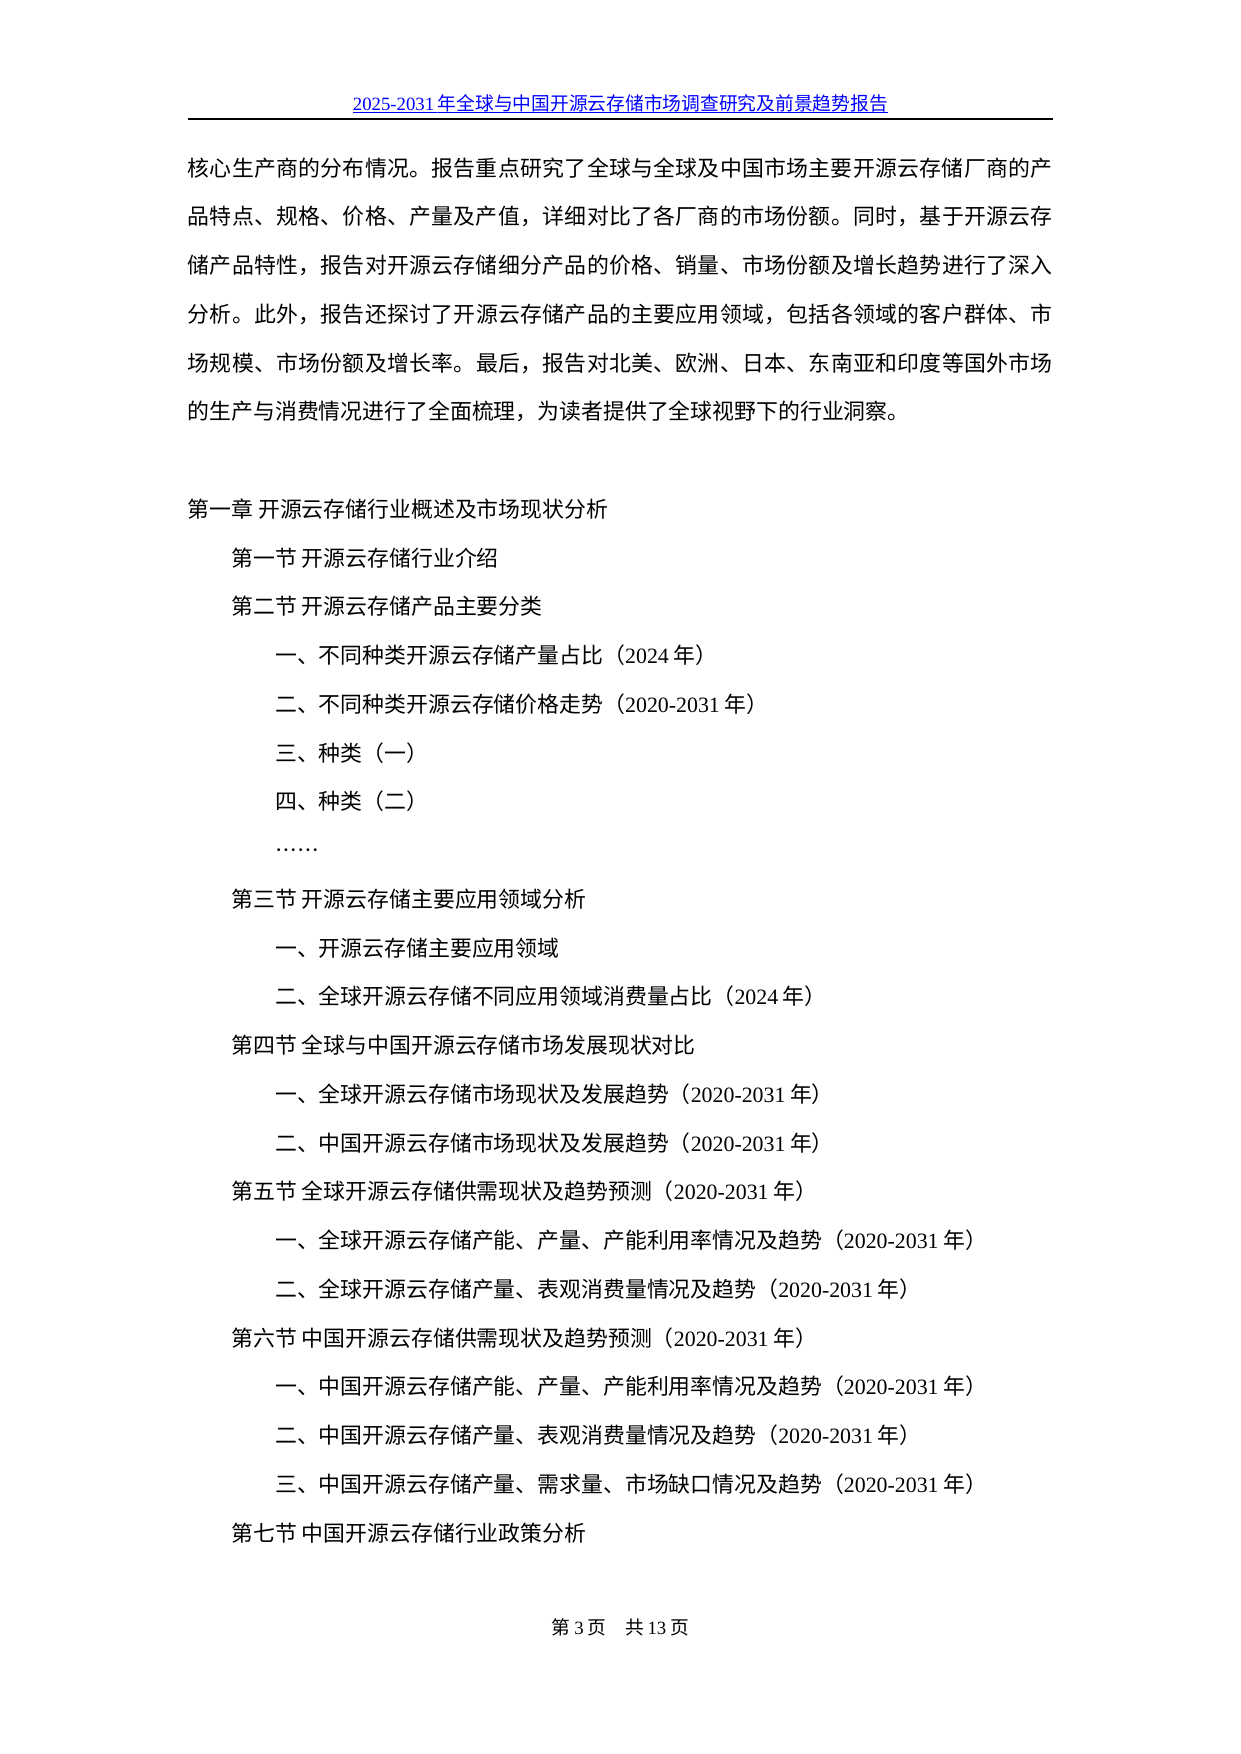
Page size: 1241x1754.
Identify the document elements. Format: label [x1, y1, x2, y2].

text [187, 150, 1053, 1548]
